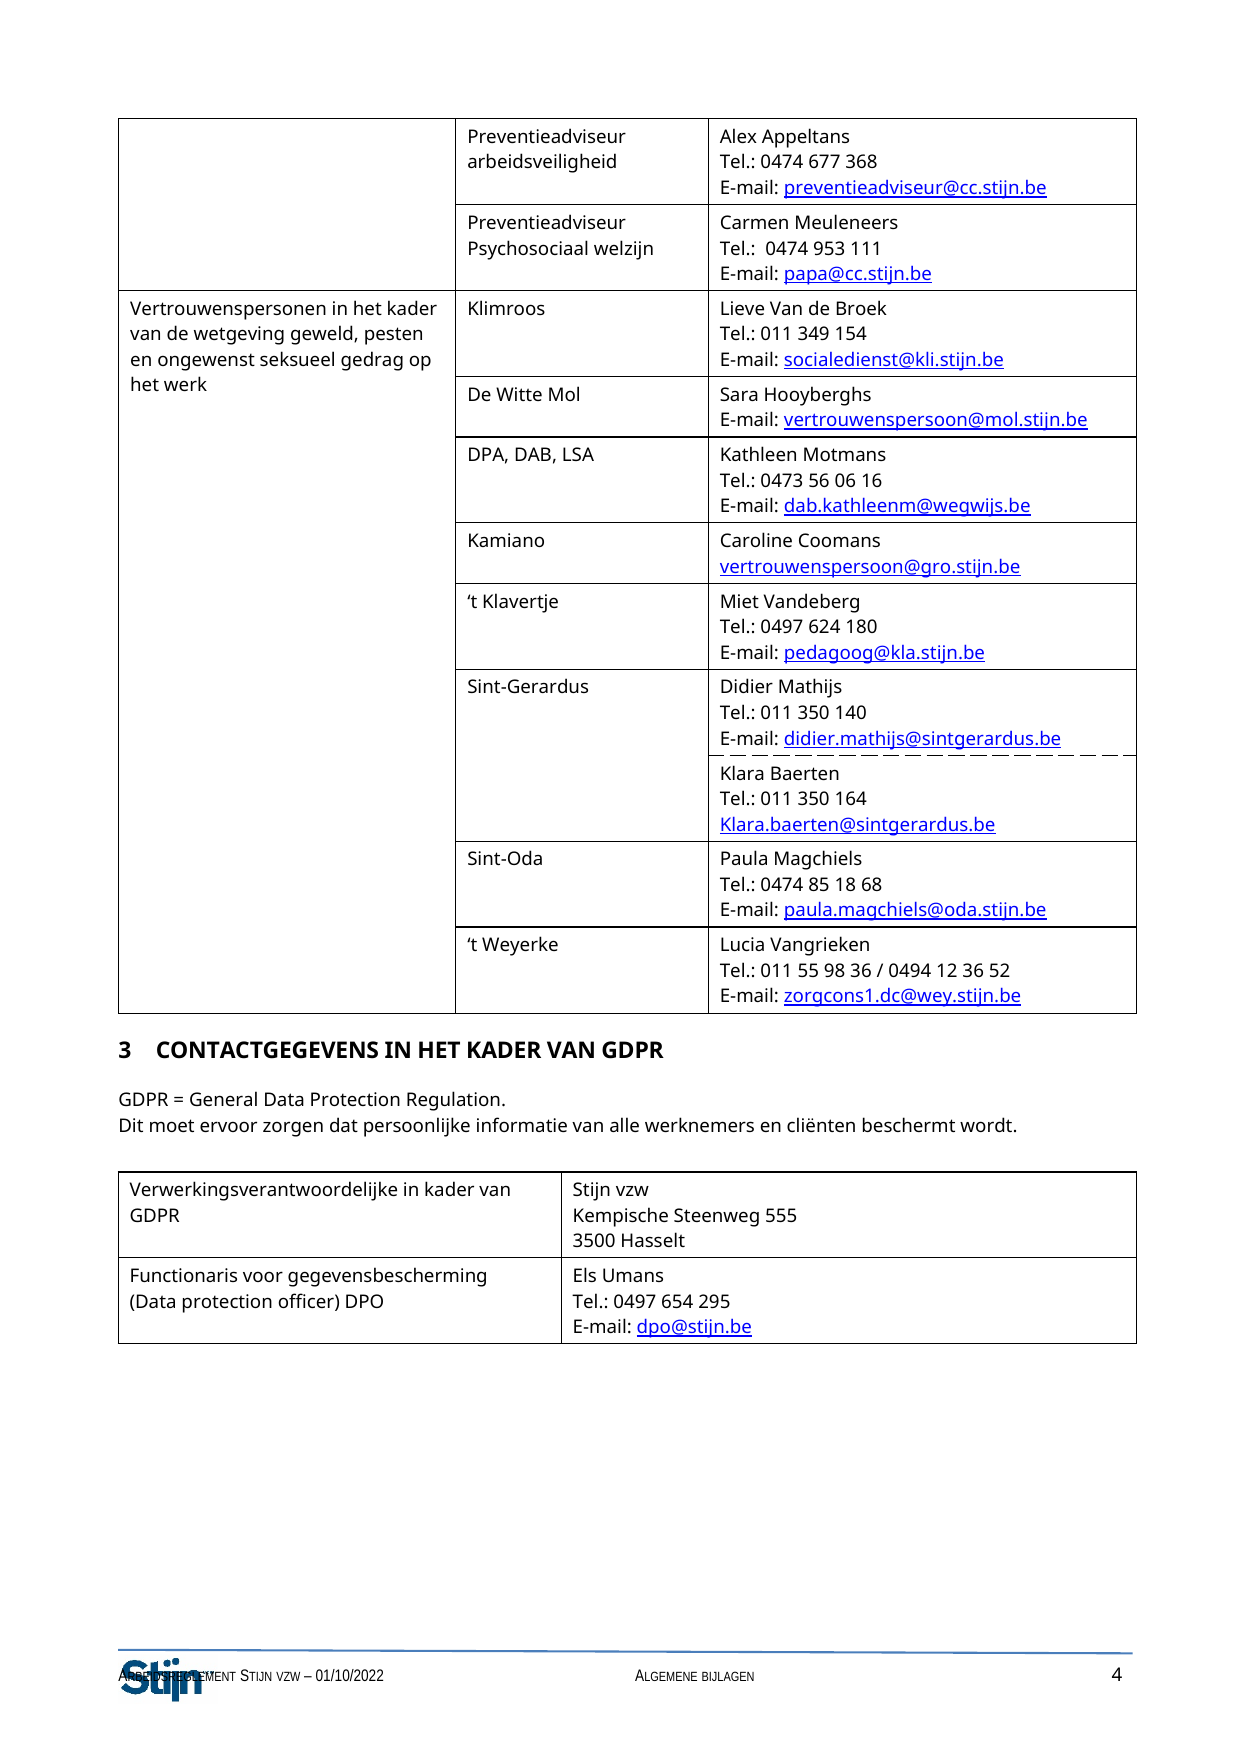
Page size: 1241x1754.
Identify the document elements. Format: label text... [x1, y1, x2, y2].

table_cell Kamiano [456, 523, 708, 583]
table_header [119, 119, 455, 290]
text GDPR = General Data Protection Regulation. [118, 1086, 1122, 1112]
table_cell Paula Magchiels Tel.: 0474 85 18 68 E-mail: paula.magchiels@oda.stijn.be [709, 842, 1136, 926]
table_cell De Witte Mol [456, 377, 708, 436]
text Dit moet ervoor zorgen dat persoonlijke informatie van alle werknemers en cliënten beschermt wordt. [118, 1112, 1122, 1137]
table_cell Preventieadviseur arbeidsveiligheid [456, 119, 708, 204]
table_cell Sint-Oda [456, 842, 708, 926]
table_cell Els Umans Tel.: 0497 654 295 E-mail: dpo@stijn.be [562, 1258, 1136, 1343]
table_cell Lieve Van de Broek Tel.: 011 349 154 E-mail: socialedienst@kli.stijn.be [709, 291, 1136, 376]
table_cell Klara Baerten Tel.: 011 350 164 Klara.baerten@sintgerardus.be [709, 755, 1136, 841]
table_cell Preventieadviseur Psychosociaal welzijn [456, 205, 708, 290]
table_cell ‘t Weyerke [456, 928, 708, 1012]
table_cell Kathleen Motmans Tel.: 0473 56 06 16 E-mail: dab.kathleenm@wegwijs.be [709, 438, 1136, 522]
table_header Stijn vzw Kempische Steenweg 555 3500 Hasselt [562, 1173, 1136, 1257]
table_cell ‘t Klavertje [456, 584, 708, 669]
table_cell Carmen Meuleneers Tel.: 0474 953 111 E-mail: papa@cc.stijn.be [709, 205, 1136, 290]
picture [118, 1654, 219, 1704]
text Contactgegevens in het kader van GDPR [118, 1034, 1122, 1066]
table_header Verwerkingsverantwoordelijke in kader van GDPR [119, 1173, 561, 1257]
table_cell DPA, DAB, LSA [456, 438, 708, 522]
table_cell Alex Appeltans Tel.: 0474 677 368 E-mail: preventieadviseur@cc.stijn.be [709, 119, 1136, 204]
table_cell Vertrouwenspersonen in het kader van de wetgeving geweld, pesten en ongewenst seksueel gedrag op het werk [119, 291, 455, 1012]
table_cell Miet Vandeberg Tel.: 0497 624 180 E-mail: pedagoog@kla.stijn.be [709, 584, 1136, 669]
table_cell Didier Mathijs Tel.: 011 350 140 E-mail: didier.mathijs@sintgerardus.be [709, 670, 1136, 754]
table_cell Sara Hooyberghs E-mail: vertrouwenspersoon@mol.stijn.be [709, 377, 1136, 436]
table_cell Functionaris voor gegevensbescherming (Data protection officer) DPO [119, 1258, 561, 1343]
table_cell Sint-Gerardus [456, 670, 708, 841]
table_cell Klimroos [456, 291, 708, 376]
table_cell Lucia Vangrieken Tel.: 011 55 98 36 / 0494 12 36 52 E-mail: zorgcons1.dc@wey.stijn.be [709, 928, 1136, 1012]
table_cell Caroline Coomans vertrouwenspersoon@gro.stijn.be [709, 523, 1136, 583]
